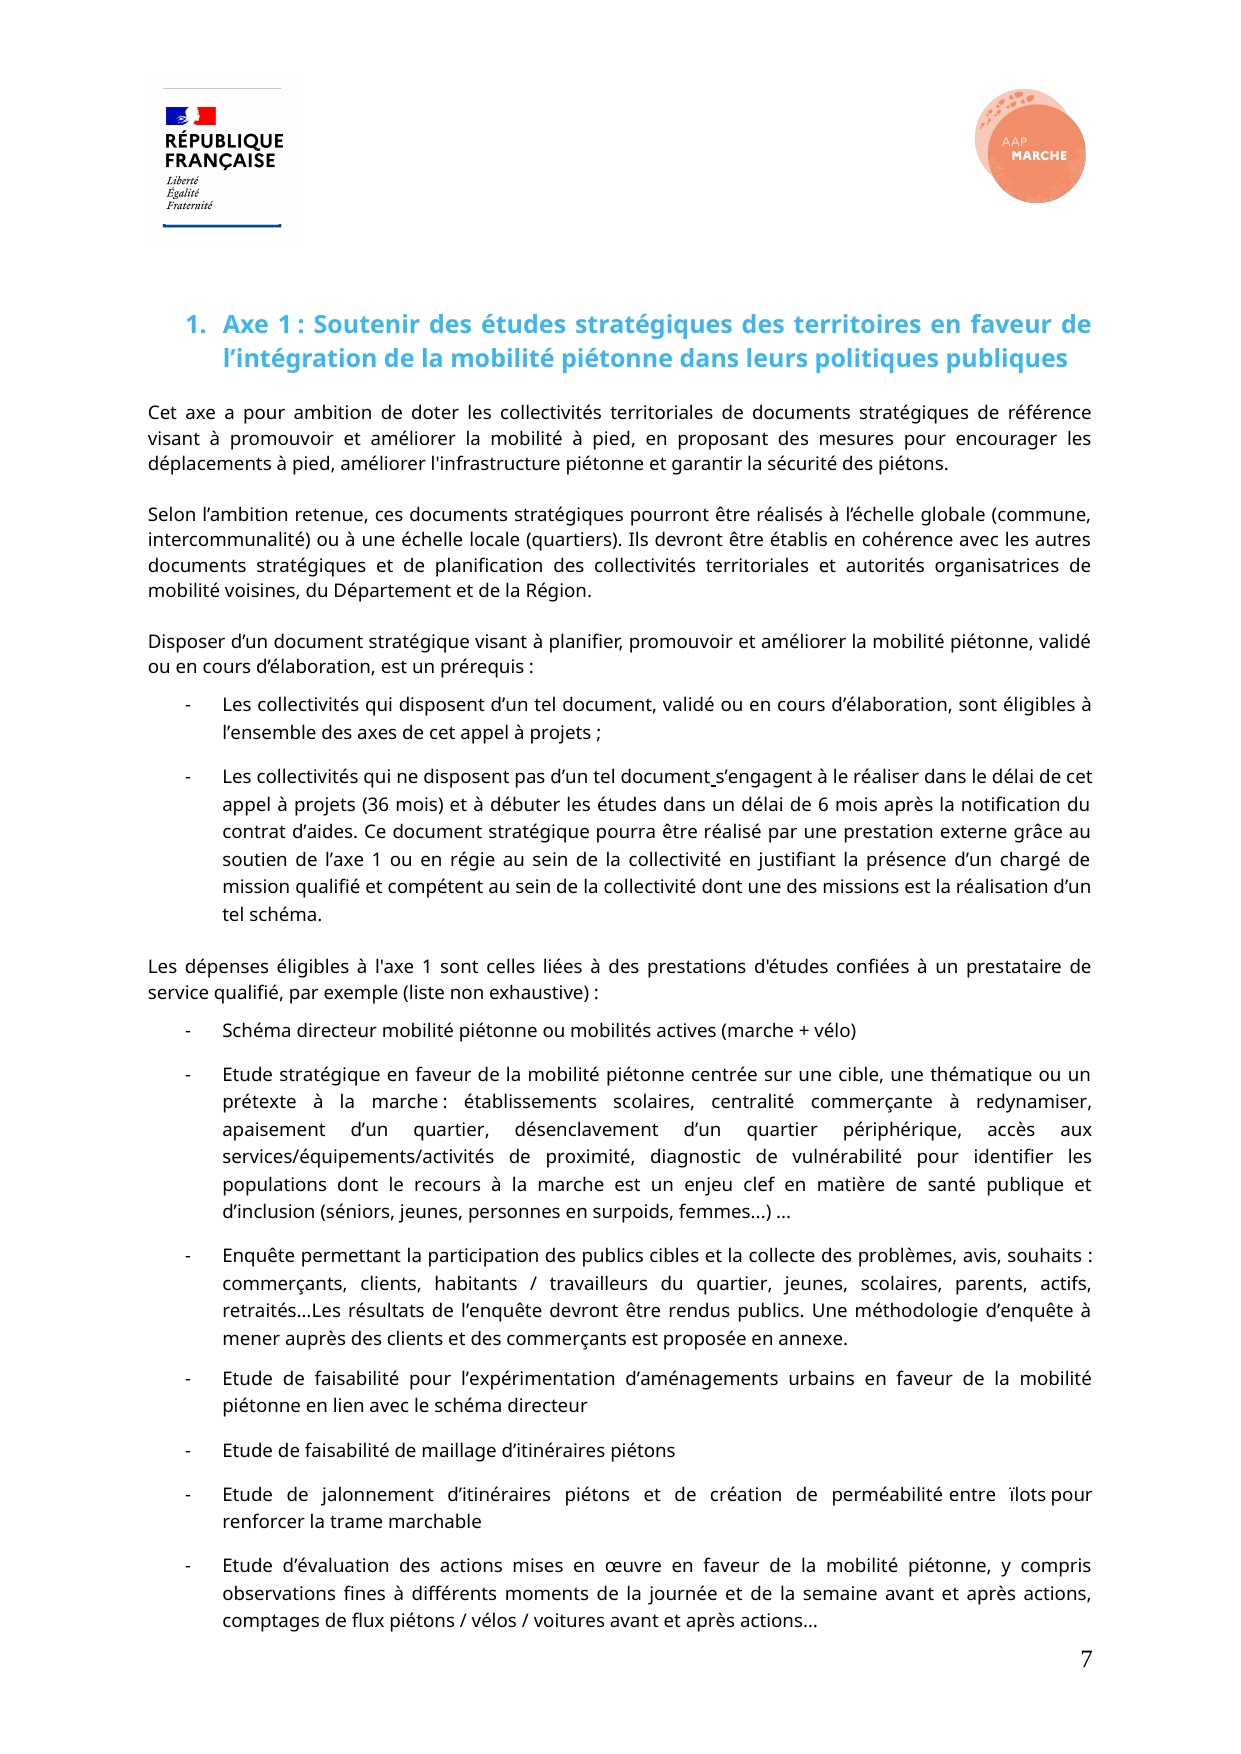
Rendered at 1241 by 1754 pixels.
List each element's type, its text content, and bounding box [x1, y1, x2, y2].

list Enquête permettant la participation des publics cibles et la collecte des problèmes, avis, souhaits : commerçants, clients, habitants / travailleurs du quartier, jeunes, scolaires, parents, actifs, retraités…Les résultats de l’enquête devront être rendus publics. Une méthodologie d’enquête à mener auprès des clients et des commerçants est proposée en annexe. [185, 1243, 1093, 1351]
text Disposer d’un document stratégique visant à planifier, promouvoir et améliorer la mobilité piétonne, validé ou en cours d’élaboration, est un prérequis : [148, 628, 1093, 679]
list Etude stratégique en faveur de la mobilité piétonne centrée sur une cible, une thématique ou un prétexte à la marche : établissements scolaires, centralité commerçante à redynamiser, apaisement d’un quartier, désenclavement d’un quartier périphérique, accès aux services/équipements/activités de proximité, diagnostic de vulnérabilité pour identifier les populations dont le recours à la marche est un enjeu clef en matière de santé publique et d’inclusion (séniors, jeunes, personnes en surpoids, femmes...) ... [185, 1061, 1093, 1224]
text Les dépenses éligibles à l'axe 1 sont celles liées à des prestations d'études confiées à un prestataire de service qualifié, par exemple (liste non exhaustive) : [148, 953, 1093, 1004]
list Etude d’évaluation des actions mises en œuvre en faveur de la mobilité piétonne, y compris observations fines à différents moments de la journée et de la semaine avant et après actions, comptages de flux piétons / vélos / voitures avant et après actions… [185, 1553, 1093, 1633]
list Etude de jalonnement d’itinéraires piétons et de création de perméabilité entre ïlots pour renforcer la trame marchable [185, 1481, 1093, 1534]
picture [975, 89, 1086, 203]
list Schéma directeur mobilité piétonne ou mobilités actives (marche + vélo) [185, 1017, 1093, 1042]
text Selon l’ambition retenue, ces documents stratégiques pourront être réalisés à l’échelle globale (commune, intercommunalité) ou à une échelle locale (quartiers). Ils devront être établis en cohérence avec les autres documents stratégiques et de planification des collectivités territoriales et autorités organisatrices de mobilité voisines, du Département et de la Région. [148, 501, 1093, 603]
subtitle Axe 1 : Soutenir des études stratégiques des territoires en faveur de l’intégration de la mobilité piétonne dans leurs politiques publiques [185, 306, 1093, 374]
list Etude de faisabilité de maillage d’itinéraires piétons [185, 1437, 1093, 1462]
list Les collectivités qui ne disposent pas d’un tel document s’engagent à le réaliser dans le délai de cet appel à projets (36 mois) et à débuter les études dans un délai de 6 mois après la notification du contrat d’aides. Ce document stratégique pourra être réalisé par une prestation externe grâce au soutien de l’axe 1 ou en régie au sein de la collectivité en justifiant la présence d’un chargé de mission qualifié et compétent au sein de la collectivité dont une des missions est la réalisation d’un tel schéma. [185, 763, 1093, 926]
picture [147, 73, 299, 243]
text Cet axe a pour ambition de doter les collectivités territoriales de documents stratégiques de référence visant à promouvoir et améliorer la mobilité à pied, en proposant des mesures pour encourager les déplacements à pied, améliorer l'infrastructure piétonne et garantir la sécurité des piétons. [148, 399, 1093, 476]
list Les collectivités qui disposent d’un tel document, validé ou en cours d’élaboration, sont éligibles à l’ensemble des axes de cet appel à projets ; [185, 692, 1093, 745]
list Etude de faisabilité pour l’expérimentation d’aménagements urbains en faveur de la mobilité piétonne en lien avec le schéma directeur [185, 1365, 1093, 1418]
